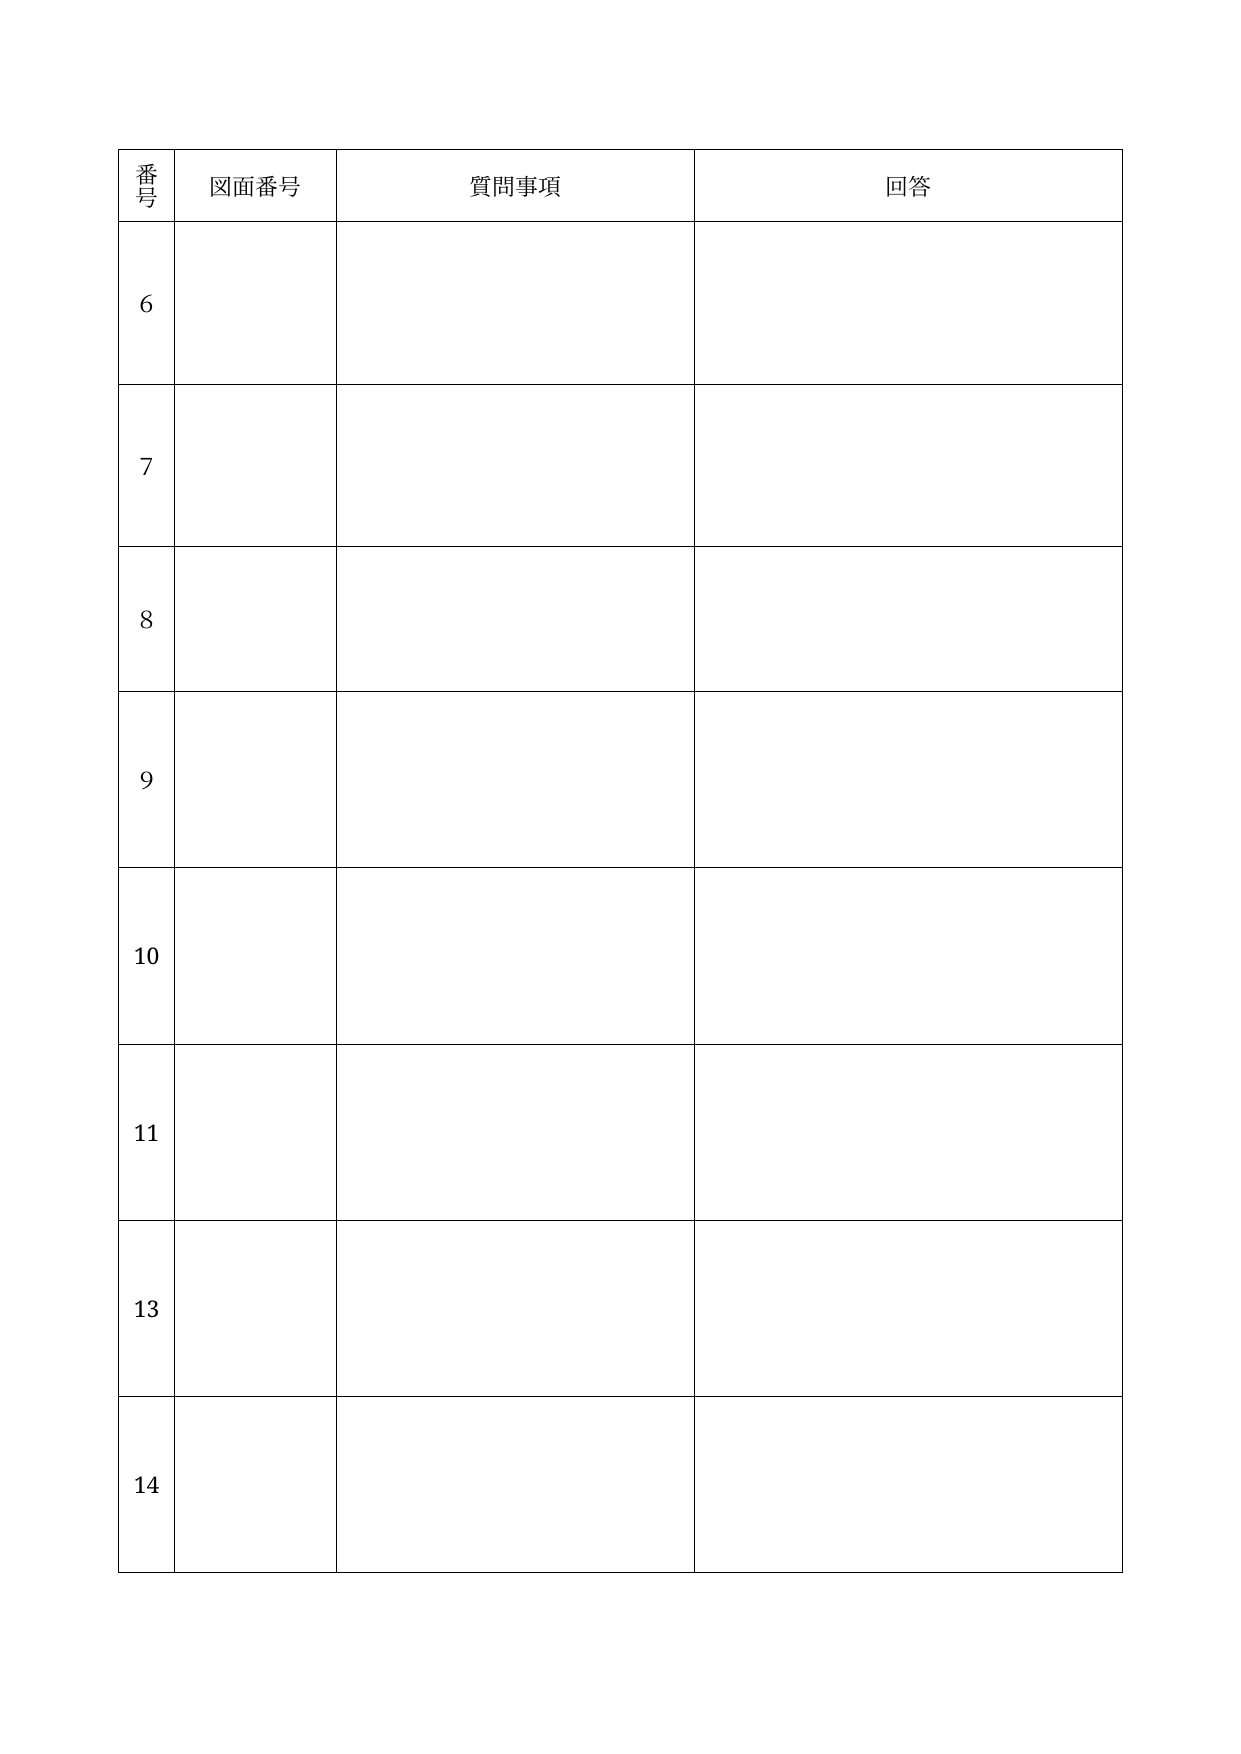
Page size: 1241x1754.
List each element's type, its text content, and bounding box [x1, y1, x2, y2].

table_cell [337, 692, 694, 867]
table_cell [337, 1221, 694, 1396]
table_cell [337, 868, 694, 1043]
table_cell [695, 385, 1122, 546]
table_cell [337, 1397, 694, 1572]
table_cell 13 [119, 1221, 174, 1396]
table_cell [175, 547, 336, 691]
table_cell [337, 547, 694, 691]
table_cell ８ [119, 547, 174, 691]
table_cell [175, 1221, 336, 1396]
table_cell 11 [119, 1045, 174, 1220]
table_cell 10 [119, 868, 174, 1043]
table_cell [695, 1221, 1122, 1396]
table_cell [337, 385, 694, 546]
table_cell ７ [119, 385, 174, 546]
table_cell ６ [119, 222, 174, 384]
table_cell [175, 868, 336, 1043]
table_cell [695, 868, 1122, 1043]
table_cell [695, 692, 1122, 867]
table_cell [175, 692, 336, 867]
table_header 回答 [695, 150, 1122, 221]
table_cell ９ [119, 692, 174, 867]
table_cell [175, 1045, 336, 1220]
table_cell [695, 547, 1122, 691]
table_cell 14 [119, 1397, 174, 1572]
table_header 番号 [119, 150, 174, 221]
table_cell [337, 1045, 694, 1220]
table_cell [695, 222, 1122, 384]
table_cell [175, 222, 336, 384]
table_header 質問事項 [337, 150, 694, 221]
table_cell [695, 1397, 1122, 1572]
table_cell [175, 385, 336, 546]
table_cell [695, 1045, 1122, 1220]
table_header 図面番号 [175, 150, 336, 221]
table_cell [337, 222, 694, 384]
table_cell [175, 1397, 336, 1572]
